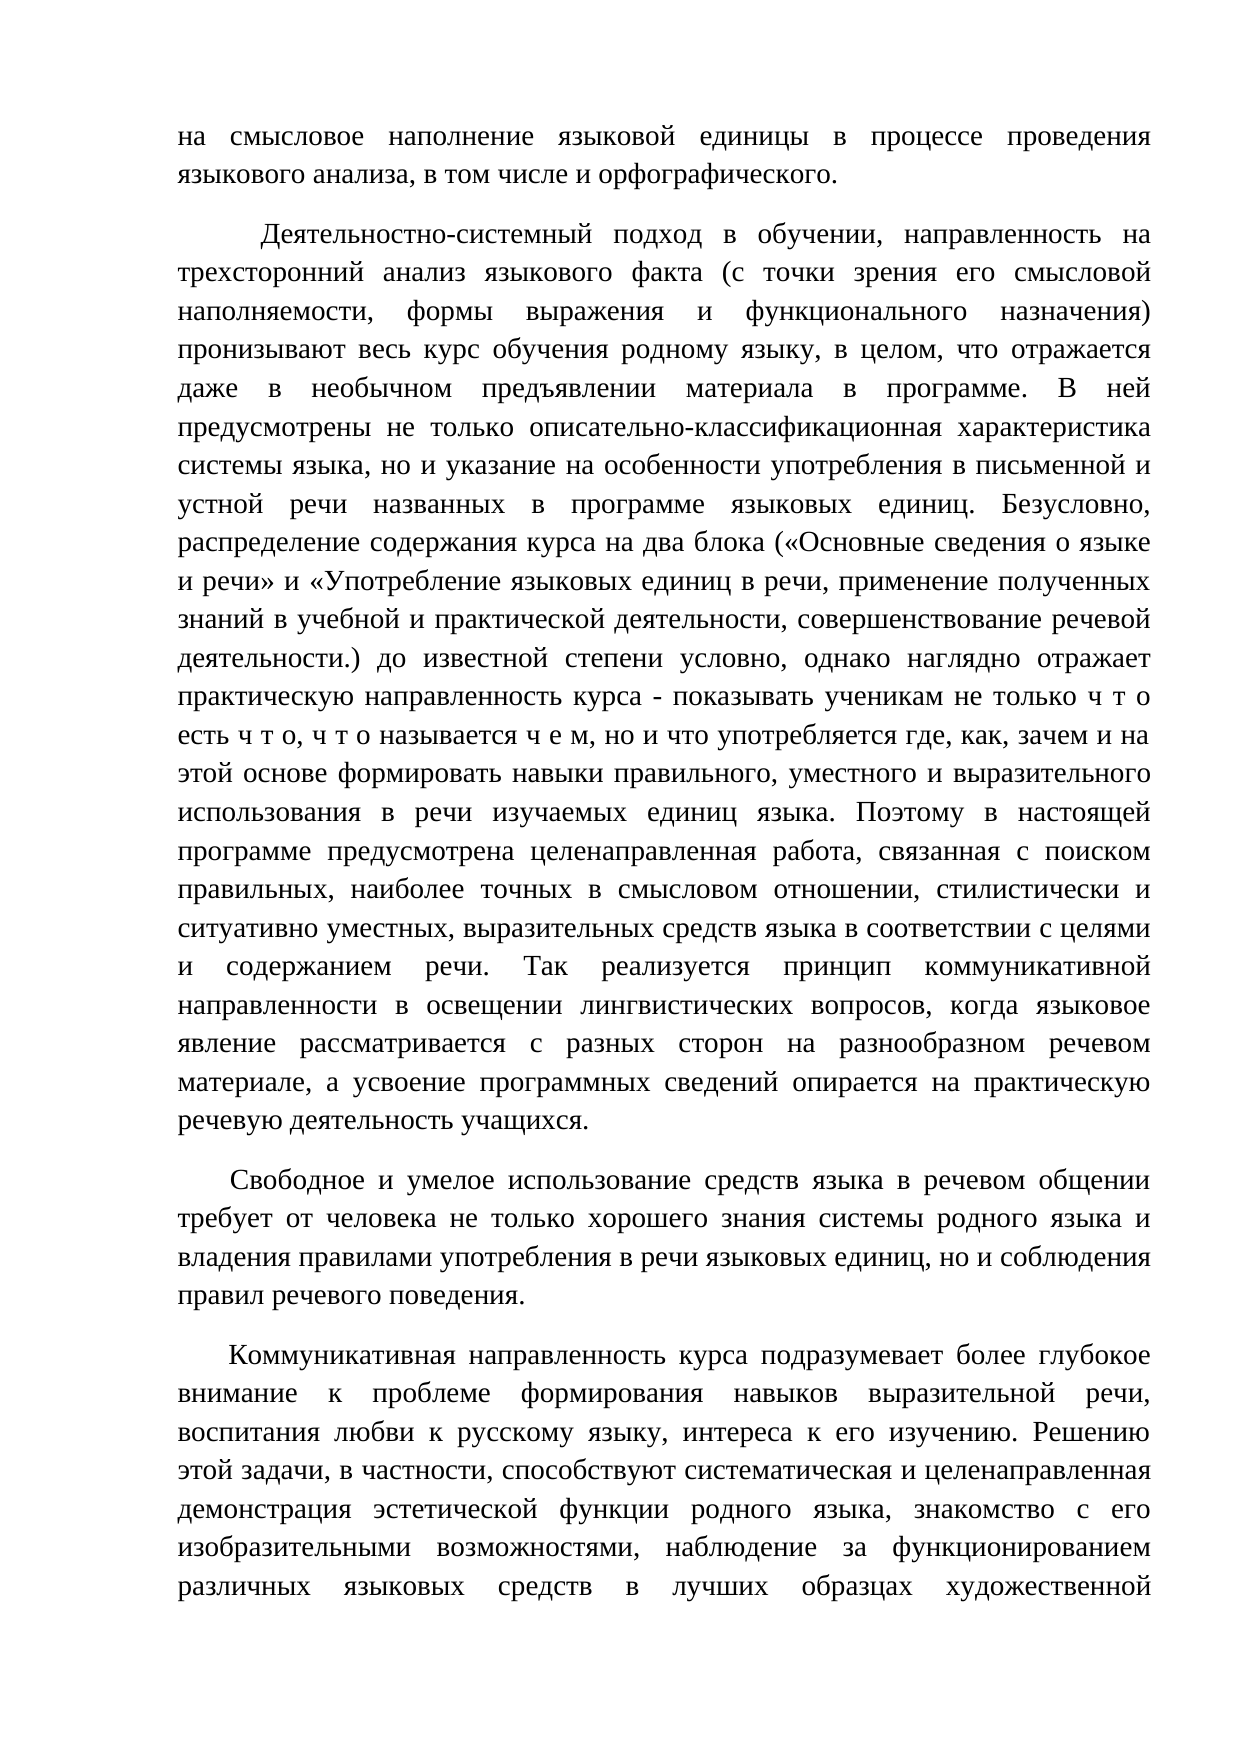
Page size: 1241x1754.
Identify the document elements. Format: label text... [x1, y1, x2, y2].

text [177, 118, 1152, 190]
text Деятельностно-системный подход в обучении, направленность на трехсторонний анализ языкового факта (с точки зрения его смысловой наполняемости, формы выражения и функционального назначения) пронизывают весь курс обучения родному языку, в целом, что отражается даже в необычном предъявлении материала в программе. В ней предусмотрены не только описательно-классификационная характеристика системы языка, но и указание на особенности употребления в письменной и устной речи названных в программе языковых единиц. Безусловно, распределение содержания курса на два блока («Основные сведения о языке и речи» и «Употребление языковых единиц в речи, применение полученных знаний в учебной и практической деятельности, совершенствование речевой деятельности.) до известной степени условно, однако наглядно отражает практическую направленность курса - показывать ученикам не только ч т о есть ч т о, ч т о называется ч е м, но и что употребляется где, как, зачем и на этой основе формировать навыки правильного, умеcтнoгo и выразительного использования в речи изучаемых единиц языка. Поэтому в настоящей программе предусмотрена целенаправленная работа, связанная с поиском правильных, наиболее точных в смысловом отношении, стилистически и ситуативно уместных, выразительных средств языка в соответствии с целями и содержанием речи. Так реализуется принцип коммуникативной направленности в освещении лингвистических вопросов, когда языковое явление рассматривается с разных сторон на разнообразном речевом материале, а усвоение программных сведений опирается на практическую речевую деятельность учащихся. [177, 216, 1152, 1136]
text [177, 1337, 1152, 1602]
text Свободное и умелое использование средств языка в речевом общении требует от человека не только хорошего знания системы родного языка и владения правилами употребления в речи языковых единиц, но и соблюдения правил речевого поведения. [177, 1162, 1152, 1311]
